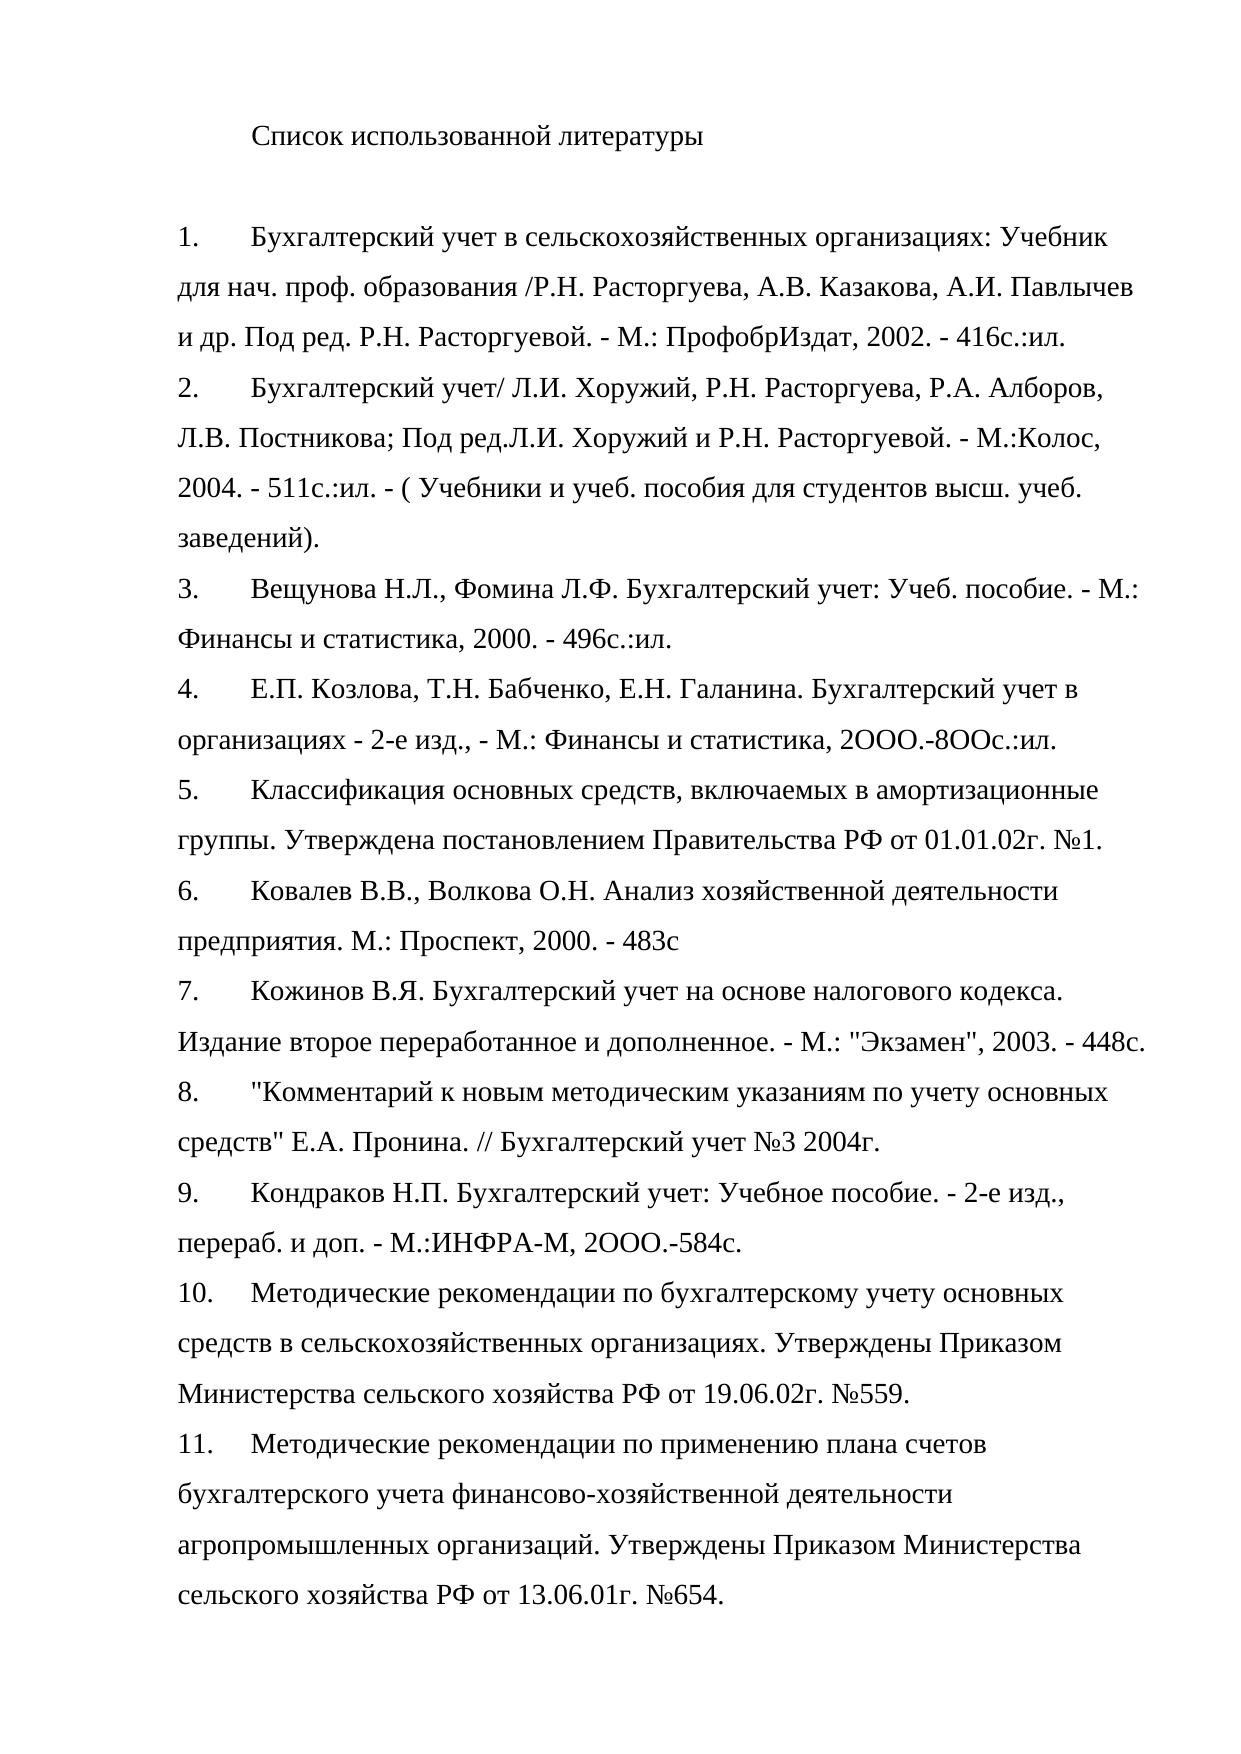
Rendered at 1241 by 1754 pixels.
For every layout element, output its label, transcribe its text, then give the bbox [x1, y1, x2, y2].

list Методические рекомендации по бухгалтерскому учету основных средств в сельскохозяйственных организациях. Утверждены Приказом Министерства сельского хозяйства РФ от 19.06.02г. №559. [177, 1275, 1152, 1409]
list Вещунова Н.Л., Фомина Л.Ф. Бухгалтерский учет: Учеб. пособие. - М.: Финансы и статистика, 2000. - 496с.:ил. [177, 571, 1152, 655]
list Методические рекомендации по применению плана счетов бухгалтерского учета финансово-хозяйственной деятельности агропромышленных организаций. Утверждены Приказом Министерства сельского хозяйства РФ от 13.06.01г. №654. [177, 1426, 1152, 1611]
list Бухгалтерский учет/ Л.И. Хоружий, Р.Н. Расторгуева, Р.А. Алборов, Л.В. Постникова; Под ред.Л.И. Хоружий и Р.Н. Расторгуевой. - М.:Колос, 2004. - 511с.:ил. - ( Учебники и учеб. пособия для студентов высш. учеб. заведений). [177, 370, 1152, 554]
list "Комментарий к новым методическим указаниям по учету основных средств" Е.А. Пронина. // Бухгалтерский учет №3 2004г. [177, 1074, 1152, 1158]
list Бухгалтерский учет в сельскохозяйственных организациях: Учебник для нач. проф. образования /Р.Н. Расторгуева, А.В. Казакова, А.И. Павлычев и др. Под ред. Р.Н. Расторгуевой. - М.: ПрофобрИздат, 2002. - 416с.:ил. [177, 219, 1152, 353]
list Ковалев В.В., Волкова О.Н. Анализ хозяйственной деятельности предприятия. М.: Проспект, 2000. - 483с [177, 873, 1152, 957]
text Список использованной литературы [177, 118, 1152, 152]
list Е.П. Козлова, Т.Н. Бабченко, Е.Н. Галанина. Бухгалтерский учет в организациях - 2-е изд., - М.: Финансы и статистика, 2ООО.-8ООс.:ил. [177, 672, 1152, 755]
list Классификация основных средств, включаемых в амортизационные группы. Утверждена постановлением Правительства РФ от 01.01.02г. №1. [177, 772, 1152, 856]
list Кожинов В.Я. Бухгалтерский учет на основе налогового кодекса. Издание второе переработанное и дополненное. - М.: "Экзамен", 2003. - 448с. [177, 973, 1152, 1057]
list Кондраков Н.П. Бухгалтерский учет: Учебное пособие. - 2-е изд., перераб. и доп. - М.:ИНФРА-М, 2ООО.-584с. [177, 1175, 1152, 1258]
